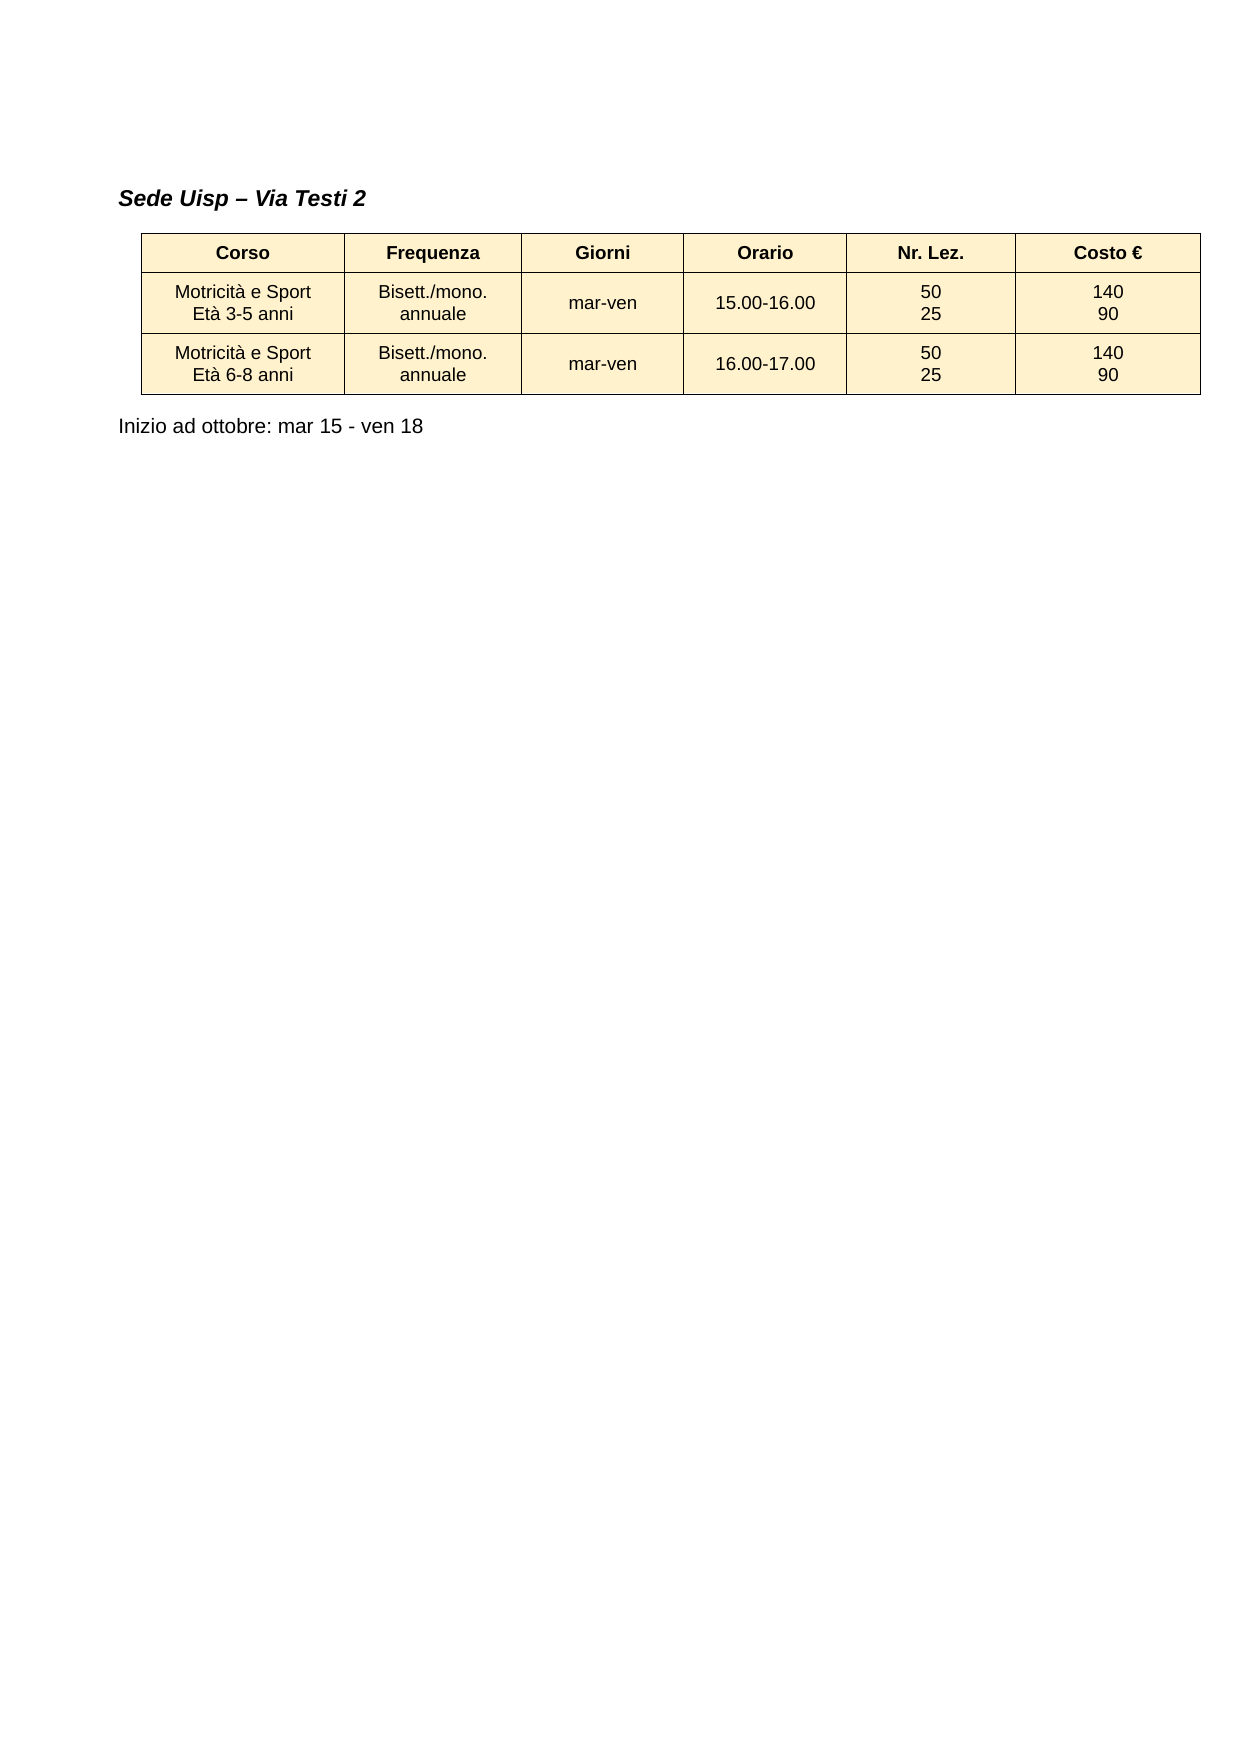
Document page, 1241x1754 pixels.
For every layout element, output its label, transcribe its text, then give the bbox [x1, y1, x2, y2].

table_cell mar-ven [522, 334, 683, 393]
table_cell 140 90 [1016, 273, 1200, 333]
text Sede Uisp – Via Testi 2 [118, 185, 1122, 211]
table_header Frequenza [345, 234, 521, 272]
table_header Corso [142, 234, 344, 272]
table_header Costo € [1016, 234, 1200, 272]
table_header Giorni [522, 234, 683, 272]
table_cell 16.00-17.00 [684, 334, 846, 393]
text Inizio ad ottobre: mar 15 - ven 18 [118, 414, 1122, 438]
table_cell 50 25 [847, 334, 1015, 393]
table_cell Bisett./mono. annuale [345, 273, 521, 333]
table_header Nr. Lez. [847, 234, 1015, 272]
table_cell 140 90 [1016, 334, 1200, 393]
table_cell Bisett./mono. annuale [345, 334, 521, 393]
table_cell Motricità e Sport Età 3-5 anni [142, 273, 344, 333]
table_cell 50 25 [847, 273, 1015, 333]
table_cell 15.00-16.00 [684, 273, 846, 333]
table_cell Motricità e Sport Età 6-8 anni [142, 334, 344, 393]
table_cell mar-ven [522, 273, 683, 333]
table_header Orario [684, 234, 846, 272]
